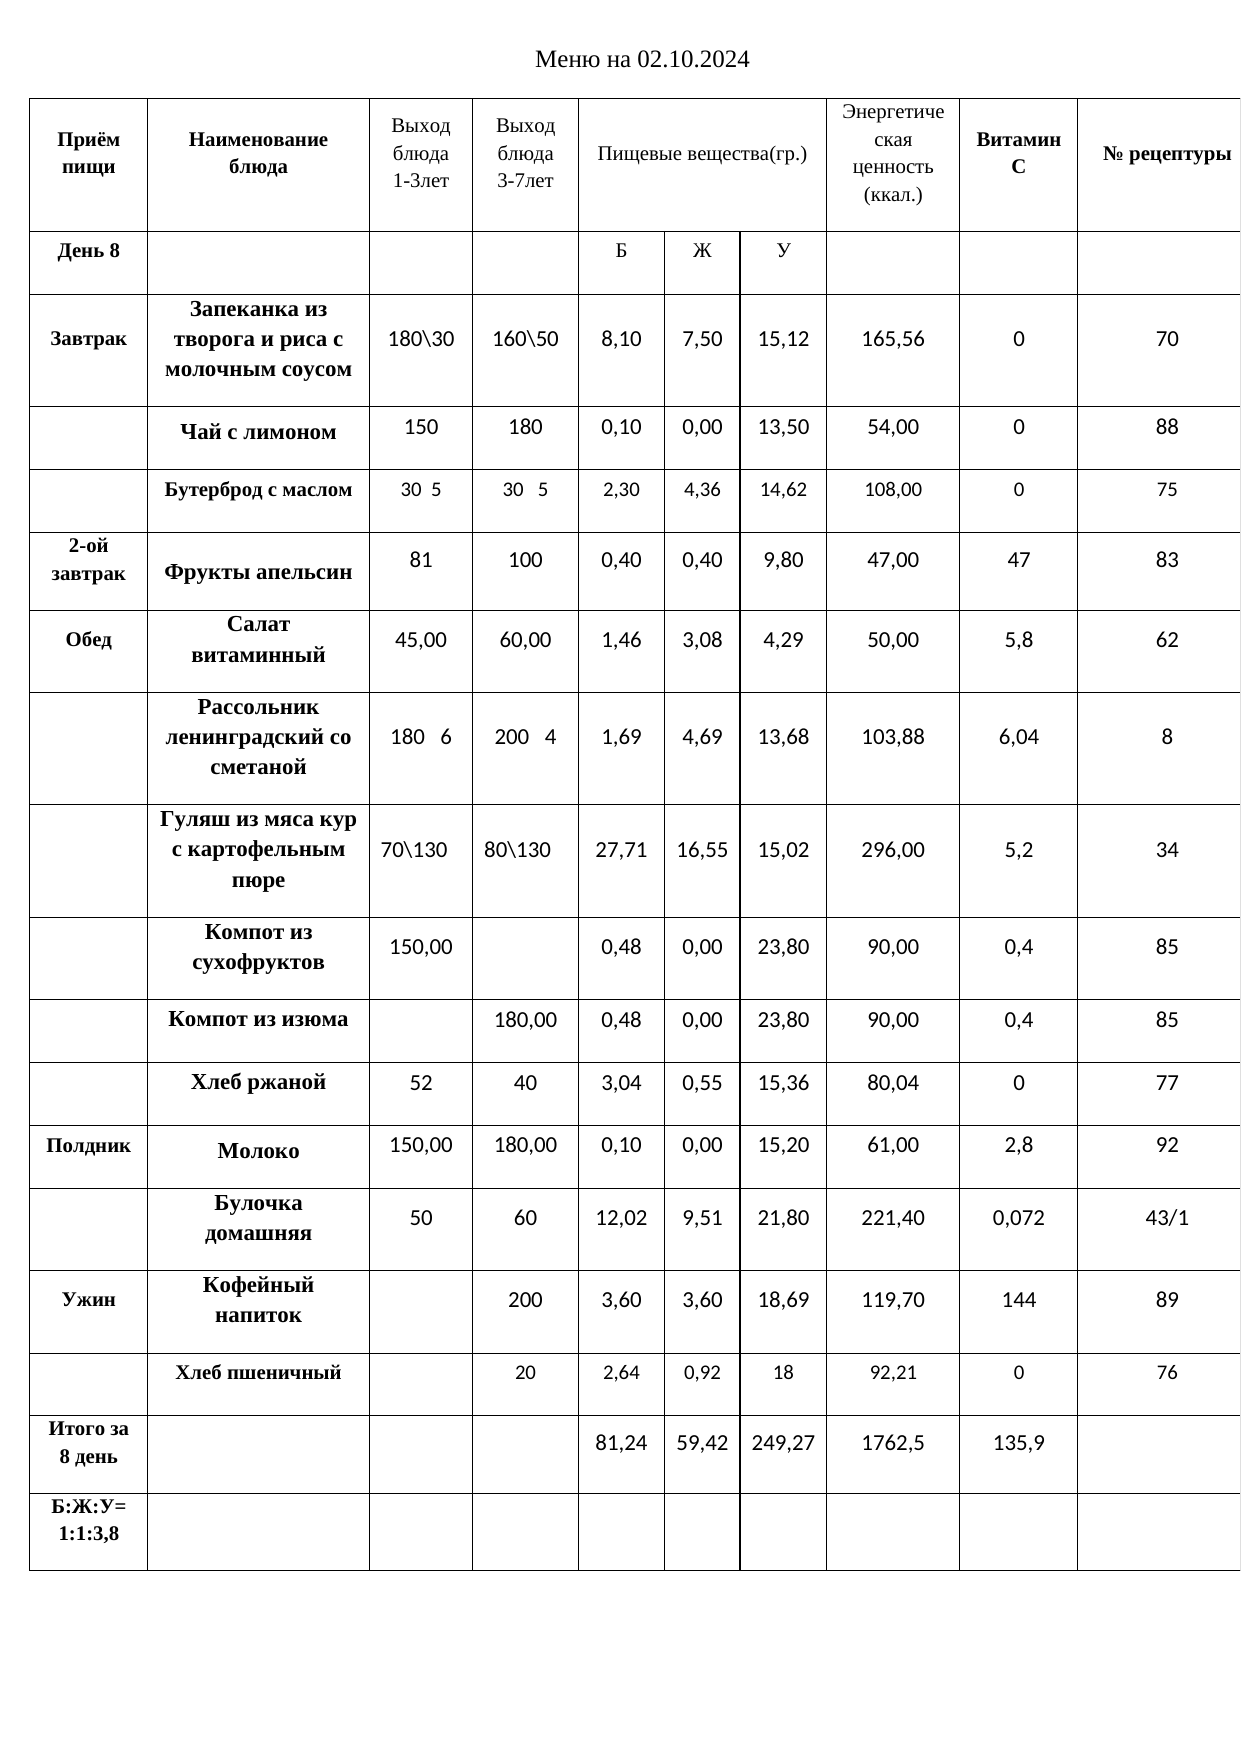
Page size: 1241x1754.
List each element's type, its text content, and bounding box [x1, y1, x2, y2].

table_cell [30, 407, 147, 469]
table_cell [370, 1494, 472, 1570]
table_cell 100 [473, 533, 578, 609]
table_cell 0 [960, 1063, 1077, 1125]
table_cell 12,02 [579, 1189, 664, 1270]
table_cell Завтрак [30, 295, 147, 406]
table_cell 13,50 [741, 407, 826, 469]
table_cell 150,00 [370, 918, 472, 999]
table_cell 23,80 [741, 918, 826, 999]
table_cell Чай с лимоном [148, 407, 369, 469]
table_cell [473, 1494, 578, 1570]
table_cell 2,30 [579, 470, 664, 532]
table_cell 15,36 [741, 1063, 826, 1125]
table_cell 76 [1078, 1354, 1240, 1415]
table_cell 108,00 [827, 470, 959, 532]
table_cell [370, 232, 472, 294]
table_cell 47 [960, 533, 1077, 609]
table_cell 5,2 [960, 805, 1077, 917]
table_cell 4,69 [665, 693, 739, 804]
table_cell 6,04 [960, 693, 1077, 804]
table_cell Рассольник ленинградский со сметаной [148, 693, 369, 804]
table_cell Обед [30, 611, 147, 692]
table_cell 80,04 [827, 1063, 959, 1125]
table_cell 18,69 [741, 1271, 826, 1352]
table_cell [960, 1494, 1077, 1570]
table_cell Запеканка из творога и риса с молочным соусом [148, 295, 369, 406]
table_cell 60 [473, 1189, 578, 1270]
table_cell Б [579, 232, 664, 294]
table_cell 85 [1078, 1000, 1240, 1062]
table_cell Салат витаминный [148, 611, 369, 692]
table_cell 0,00 [665, 1126, 739, 1188]
table_cell 90,00 [827, 1000, 959, 1062]
table_header № рецептуры [1078, 99, 1240, 231]
table_cell 0 [960, 470, 1077, 532]
table_cell 2,8 [960, 1126, 1077, 1188]
table_cell 0,92 [665, 1354, 739, 1415]
table_cell 1,69 [579, 693, 664, 804]
table_cell [1078, 1494, 1240, 1570]
table_cell 77 [1078, 1063, 1240, 1125]
text Меню на 02.10.2024 [74, 44, 1211, 73]
table_cell 296,00 [827, 805, 959, 917]
table_cell [665, 1494, 739, 1570]
table_cell 0 [960, 295, 1077, 406]
table_cell 30 5 [370, 470, 472, 532]
table_cell [30, 918, 147, 999]
table_cell 52 [370, 1063, 472, 1125]
table_cell 8,10 [579, 295, 664, 406]
table_cell [30, 1063, 147, 1125]
table_cell 0,55 [665, 1063, 739, 1125]
table_cell [30, 1189, 147, 1270]
table_cell 150 [370, 407, 472, 469]
table_cell 160\50 [473, 295, 578, 406]
table_cell 88 [1078, 407, 1240, 469]
table_cell 2-ой завтрак [30, 533, 147, 609]
table_header Приём пищи [30, 99, 147, 231]
table_cell 9,51 [665, 1189, 739, 1270]
table_header Выход блюда 1-3лет [370, 99, 472, 231]
table_cell [827, 1494, 959, 1570]
table_cell 90,00 [827, 918, 959, 999]
table_header Наименование блюда [148, 99, 369, 231]
table_cell 21,80 [741, 1189, 826, 1270]
table_cell 144 [960, 1271, 1077, 1352]
table_cell 5,8 [960, 611, 1077, 692]
table_cell Итого за 8 день [30, 1416, 147, 1493]
table_cell Гуляш из мяса кур с картофельным пюре [148, 805, 369, 917]
table_cell 103,88 [827, 693, 959, 804]
table_cell 15,12 [741, 295, 826, 406]
table_cell 0,00 [665, 407, 739, 469]
table_cell 249,27 [741, 1416, 826, 1493]
table_cell [473, 918, 578, 999]
table_cell 0,10 [579, 407, 664, 469]
table_cell 0,10 [579, 1126, 664, 1188]
table_cell Ужин [30, 1271, 147, 1352]
table_cell 8 [1078, 693, 1240, 804]
table_cell День 8 [30, 232, 147, 294]
table_cell [30, 1000, 147, 1062]
table_cell 30 5 [473, 470, 578, 532]
table_cell [30, 470, 147, 532]
table_cell 13,68 [741, 693, 826, 804]
table_cell [148, 1494, 369, 1570]
table_cell 62 [1078, 611, 1240, 692]
table_cell [1078, 1416, 1240, 1493]
table_cell 0,00 [665, 1000, 739, 1062]
table_cell 0,4 [960, 918, 1077, 999]
table_cell 0,40 [665, 533, 739, 609]
table_cell 43/1 [1078, 1189, 1240, 1270]
table_cell [148, 1416, 369, 1493]
table_cell 4,29 [741, 611, 826, 692]
table_cell [473, 1416, 578, 1493]
table_cell 180,00 [473, 1126, 578, 1188]
table_cell 0,40 [579, 533, 664, 609]
table_cell 200 4 [473, 693, 578, 804]
table_cell Кофейный напиток [148, 1271, 369, 1352]
table_cell [148, 232, 369, 294]
table_cell 4,36 [665, 470, 739, 532]
table_cell 61,00 [827, 1126, 959, 1188]
table_cell Хлеб пшеничный [148, 1354, 369, 1415]
table_cell Бутерброд с маслом [148, 470, 369, 532]
table_cell 15,02 [741, 805, 826, 917]
table_cell 89 [1078, 1271, 1240, 1352]
table_cell 80\130 [473, 805, 578, 917]
table_cell Полдник [30, 1126, 147, 1188]
table_cell 18 [741, 1354, 826, 1415]
table_cell 34 [1078, 805, 1240, 917]
table_cell Булочка домашняя [148, 1189, 369, 1270]
table_cell 75 [1078, 470, 1240, 532]
table_cell 54,00 [827, 407, 959, 469]
table_cell 27,71 [579, 805, 664, 917]
table_cell [1078, 232, 1240, 294]
table_cell 180\30 [370, 295, 472, 406]
table_cell 1762,5 [827, 1416, 959, 1493]
table_cell 200 [473, 1271, 578, 1352]
table_cell 92,21 [827, 1354, 959, 1415]
table_cell 70\130 [370, 805, 472, 917]
table_cell 81 [370, 533, 472, 609]
table_cell 1,46 [579, 611, 664, 692]
table_cell 3,60 [579, 1271, 664, 1352]
table_cell 150,00 [370, 1126, 472, 1188]
table_cell Б:Ж:У= 1:1:3,8 [30, 1494, 147, 1570]
table_cell [473, 232, 578, 294]
table_cell Молоко [148, 1126, 369, 1188]
table_cell 0,072 [960, 1189, 1077, 1270]
table_cell 81,24 [579, 1416, 664, 1493]
table_cell 40 [473, 1063, 578, 1125]
table_cell 221,40 [827, 1189, 959, 1270]
table_cell [370, 1271, 472, 1352]
table_cell У [741, 232, 826, 294]
table_cell 20 [473, 1354, 578, 1415]
table_cell Хлеб ржаной [148, 1063, 369, 1125]
table_cell Ж [665, 232, 739, 294]
table_cell 16,55 [665, 805, 739, 917]
table_cell [30, 1354, 147, 1415]
table_cell 15,20 [741, 1126, 826, 1188]
table_cell Фрукты апельсин [148, 533, 369, 609]
table_header Витамин С [960, 99, 1077, 231]
table_cell 180 6 [370, 693, 472, 804]
table_cell 180 [473, 407, 578, 469]
table_cell 85 [1078, 918, 1240, 999]
table_cell 2,64 [579, 1354, 664, 1415]
table_cell 60,00 [473, 611, 578, 692]
table_cell 3,08 [665, 611, 739, 692]
table_header Пищевые вещества(гр.) [579, 99, 826, 231]
table_cell [370, 1000, 472, 1062]
table_cell [370, 1354, 472, 1415]
table_cell 135,9 [960, 1416, 1077, 1493]
table_cell 50,00 [827, 611, 959, 692]
table_cell 7,50 [665, 295, 739, 406]
table_cell [370, 1416, 472, 1493]
table_cell 83 [1078, 533, 1240, 609]
table_cell [30, 805, 147, 917]
table_cell [741, 1494, 826, 1570]
table_cell [579, 1494, 664, 1570]
table_cell 0,48 [579, 1000, 664, 1062]
table_cell 165,56 [827, 295, 959, 406]
table_cell [827, 232, 959, 294]
table_cell Компот из изюма [148, 1000, 369, 1062]
table_cell 70 [1078, 295, 1240, 406]
table_cell Компот из сухофруктов [148, 918, 369, 999]
table_cell 9,80 [741, 533, 826, 609]
table_cell 0,00 [665, 918, 739, 999]
table_cell 3,04 [579, 1063, 664, 1125]
table_cell 23,80 [741, 1000, 826, 1062]
table_header Выход блюда 3-7лет [473, 99, 578, 231]
table_cell 180,00 [473, 1000, 578, 1062]
table_cell 0 [960, 407, 1077, 469]
table_cell 47,00 [827, 533, 959, 609]
table_cell 45,00 [370, 611, 472, 692]
table_cell 59,42 [665, 1416, 739, 1493]
table_cell 0,4 [960, 1000, 1077, 1062]
table_header Энергетическая ценность (ккал.) [827, 99, 959, 231]
table_cell 0 [960, 1354, 1077, 1415]
table_cell 3,60 [665, 1271, 739, 1352]
table_cell [30, 693, 147, 804]
table_cell 50 [370, 1189, 472, 1270]
table_cell [960, 232, 1077, 294]
table_cell 119,70 [827, 1271, 959, 1352]
table_cell 0,48 [579, 918, 664, 999]
table_cell 14,62 [741, 470, 826, 532]
table_cell 92 [1078, 1126, 1240, 1188]
